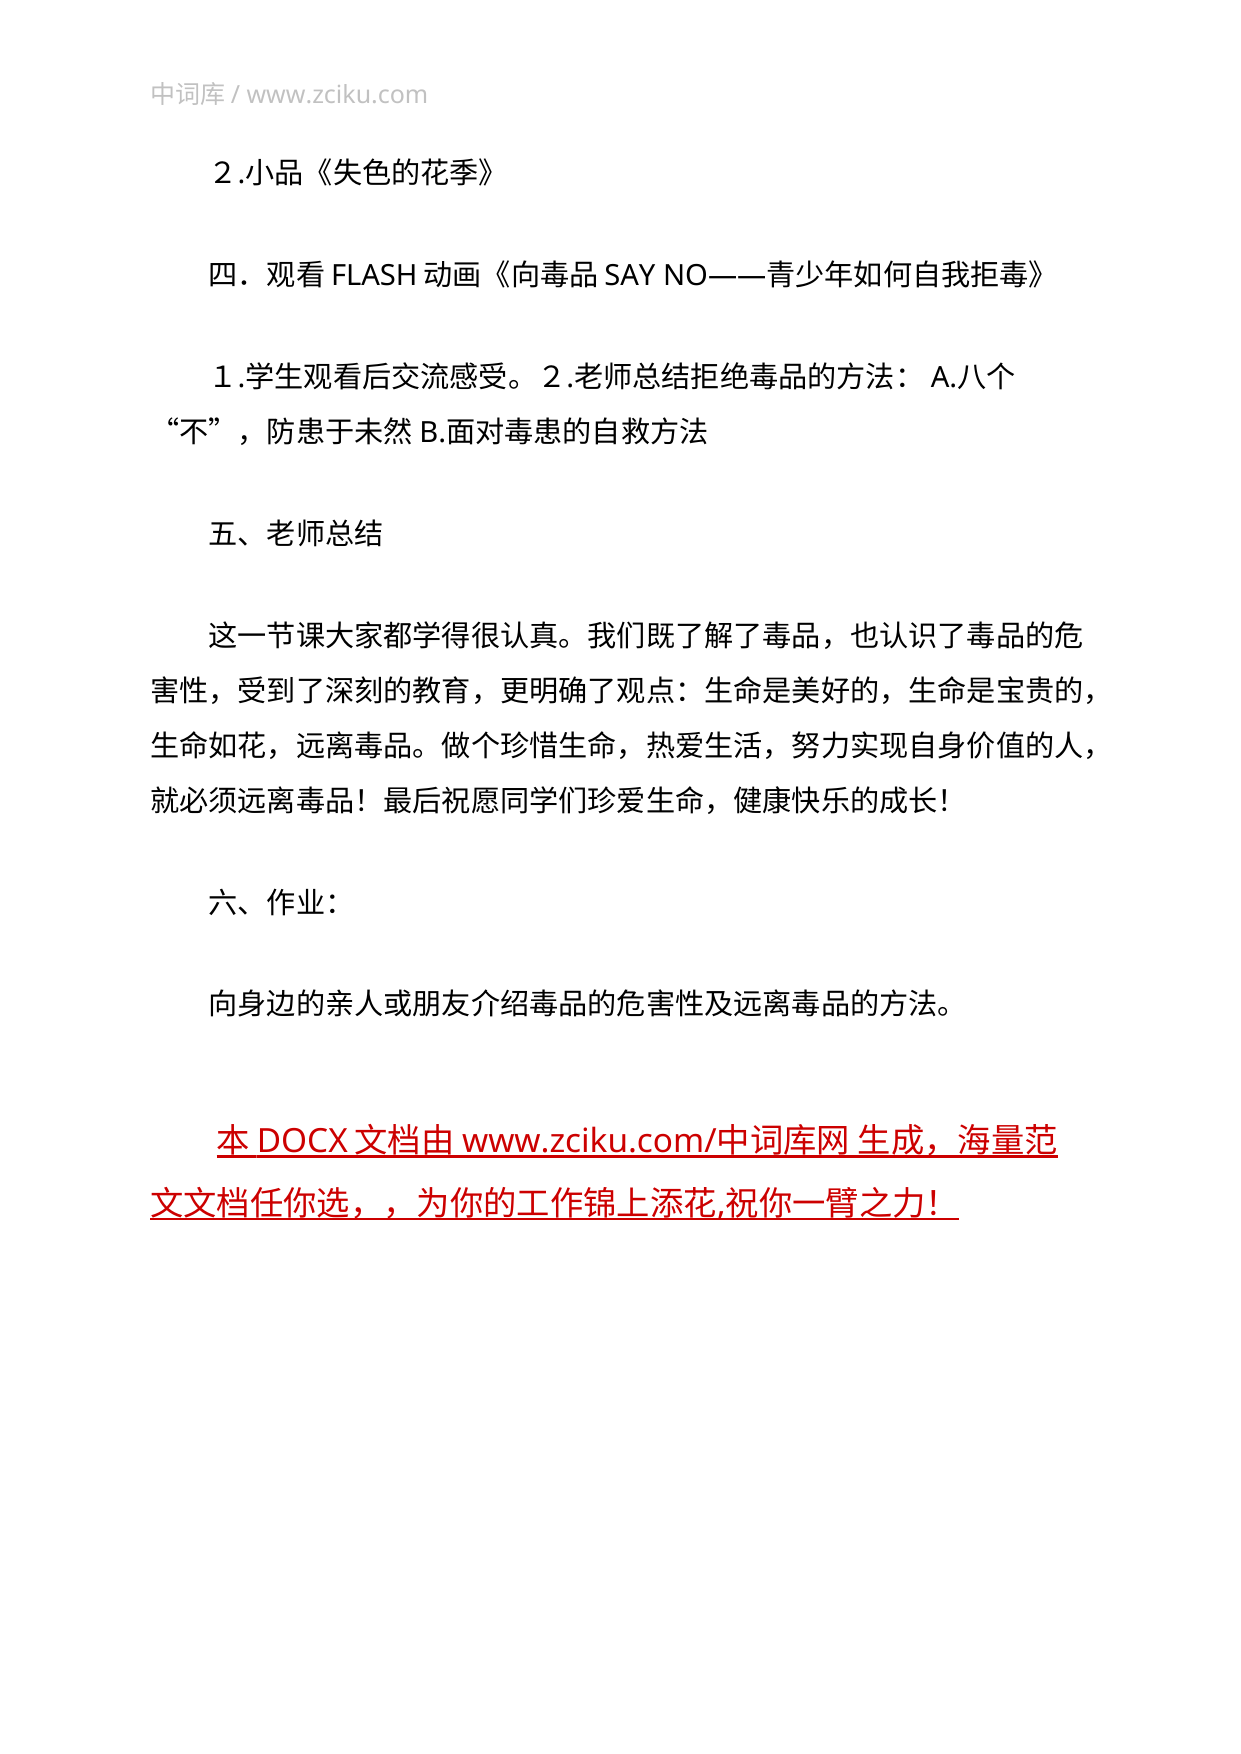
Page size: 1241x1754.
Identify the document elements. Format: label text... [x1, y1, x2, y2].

text １.学生观看后交流感受。２.老师总结拒绝毒品的方法： A.八个“不”，防患于未然 B.面对毒患的自救方法 [150, 354, 1090, 451]
text 这一节课大家都学得很认真。我们既了解了毒品，也认识了毒品的危害性，受到了深刻的教育，更明确了观点：生命是美好的，生命是宝贵的，生命如花，远离毒品。做个珍惜生命，热爱生活，努力实现自身价值的人，就必须远离毒品！最后祝愿同学们珍爱生命，健康快乐的成长！ [150, 613, 1090, 820]
text ２.小品《失色的花季》 [150, 150, 1090, 192]
text 四．观看FLASH动画《向毒品SAY NO——青少年如何自我拒毒》 [150, 252, 1090, 294]
text 五、老师总结 [150, 511, 1090, 553]
text 本DOCX文档由 www.zciku.com/中词库网 生成，海量范文文档任你选，，为你的工作锦上添花,祝你一臂之力！ [150, 1114, 1090, 1225]
text 六、作业： [150, 879, 1090, 921]
text 向身边的亲人或朋友介绍毒品的危害性及远离毒品的方法。 [150, 981, 1090, 1023]
